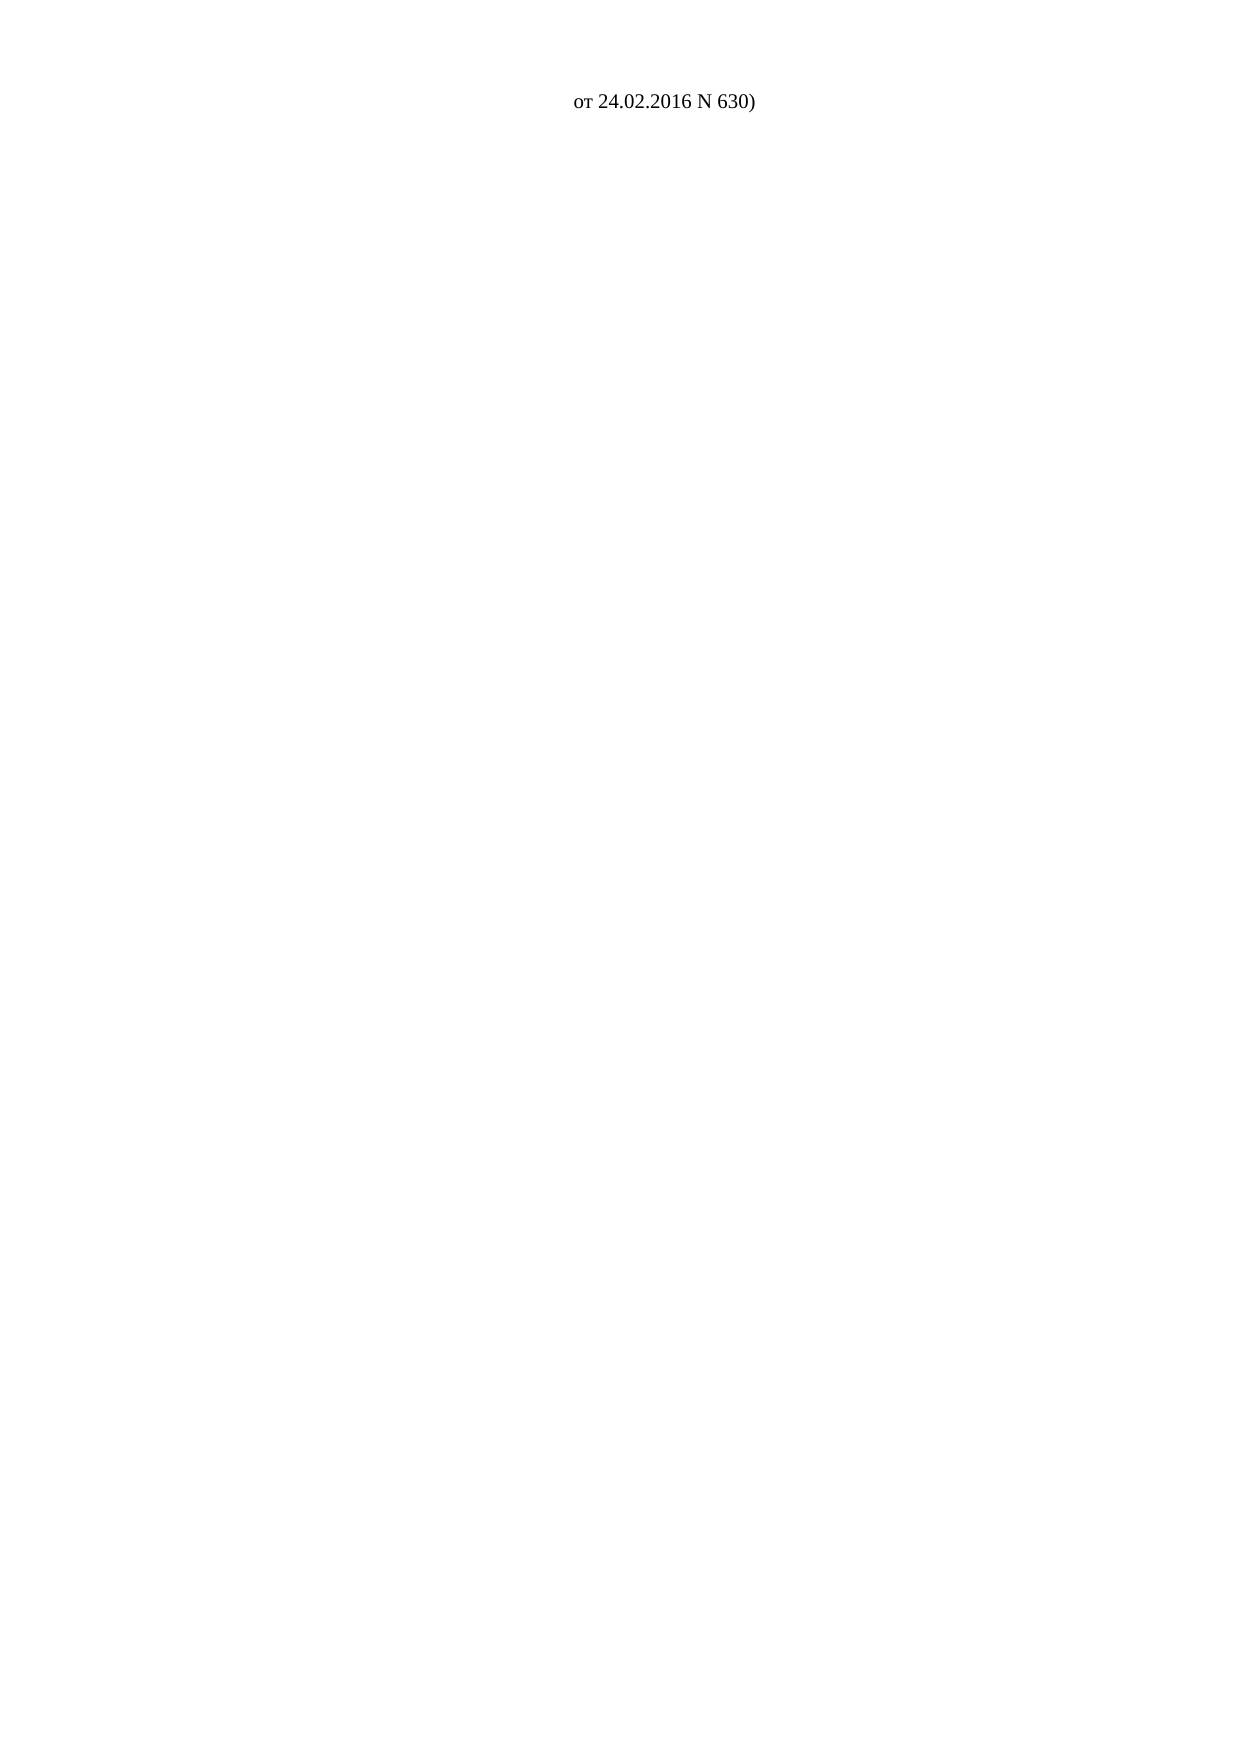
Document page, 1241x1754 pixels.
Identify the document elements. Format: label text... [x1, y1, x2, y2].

text от 24.02.2016 N 630) [148, 89, 1181, 113]
